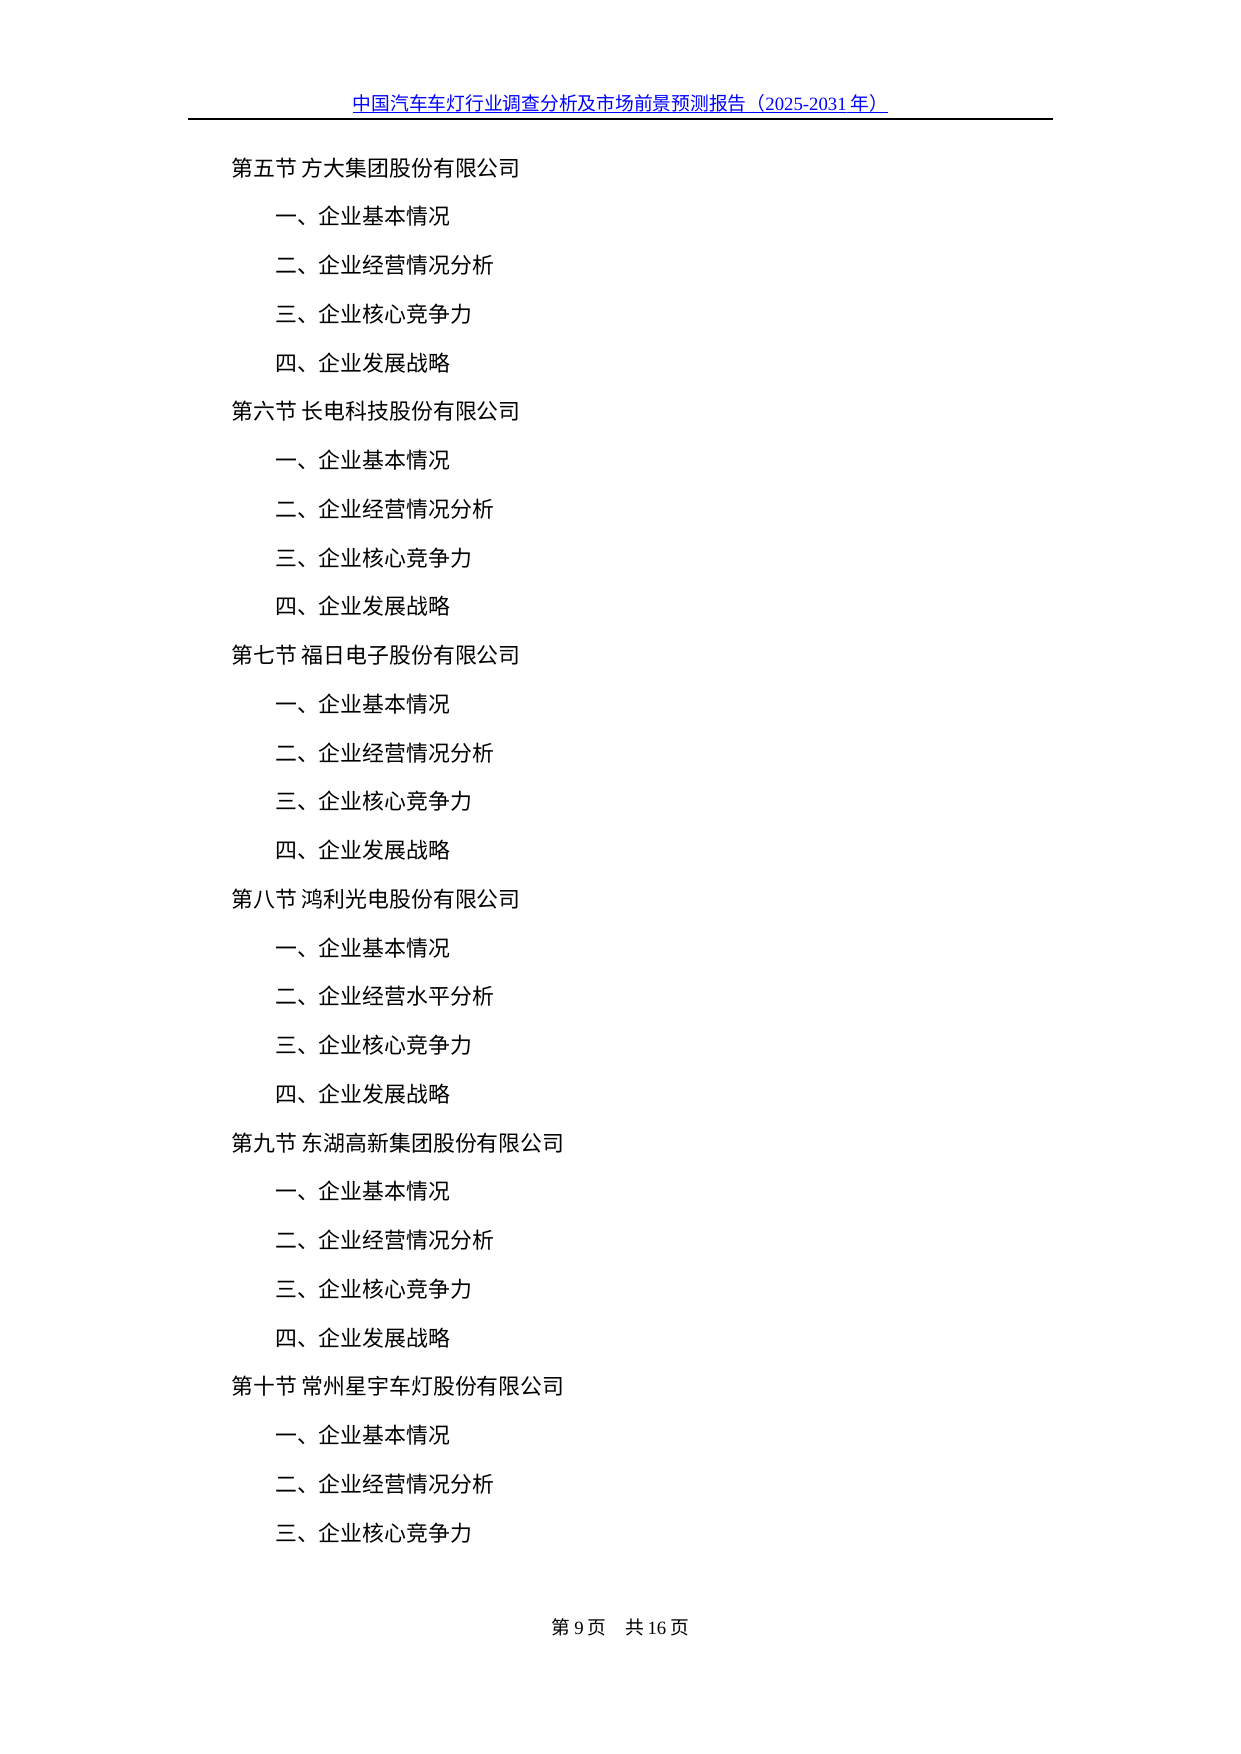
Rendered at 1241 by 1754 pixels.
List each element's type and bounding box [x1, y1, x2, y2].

text [187, 150, 1053, 1548]
